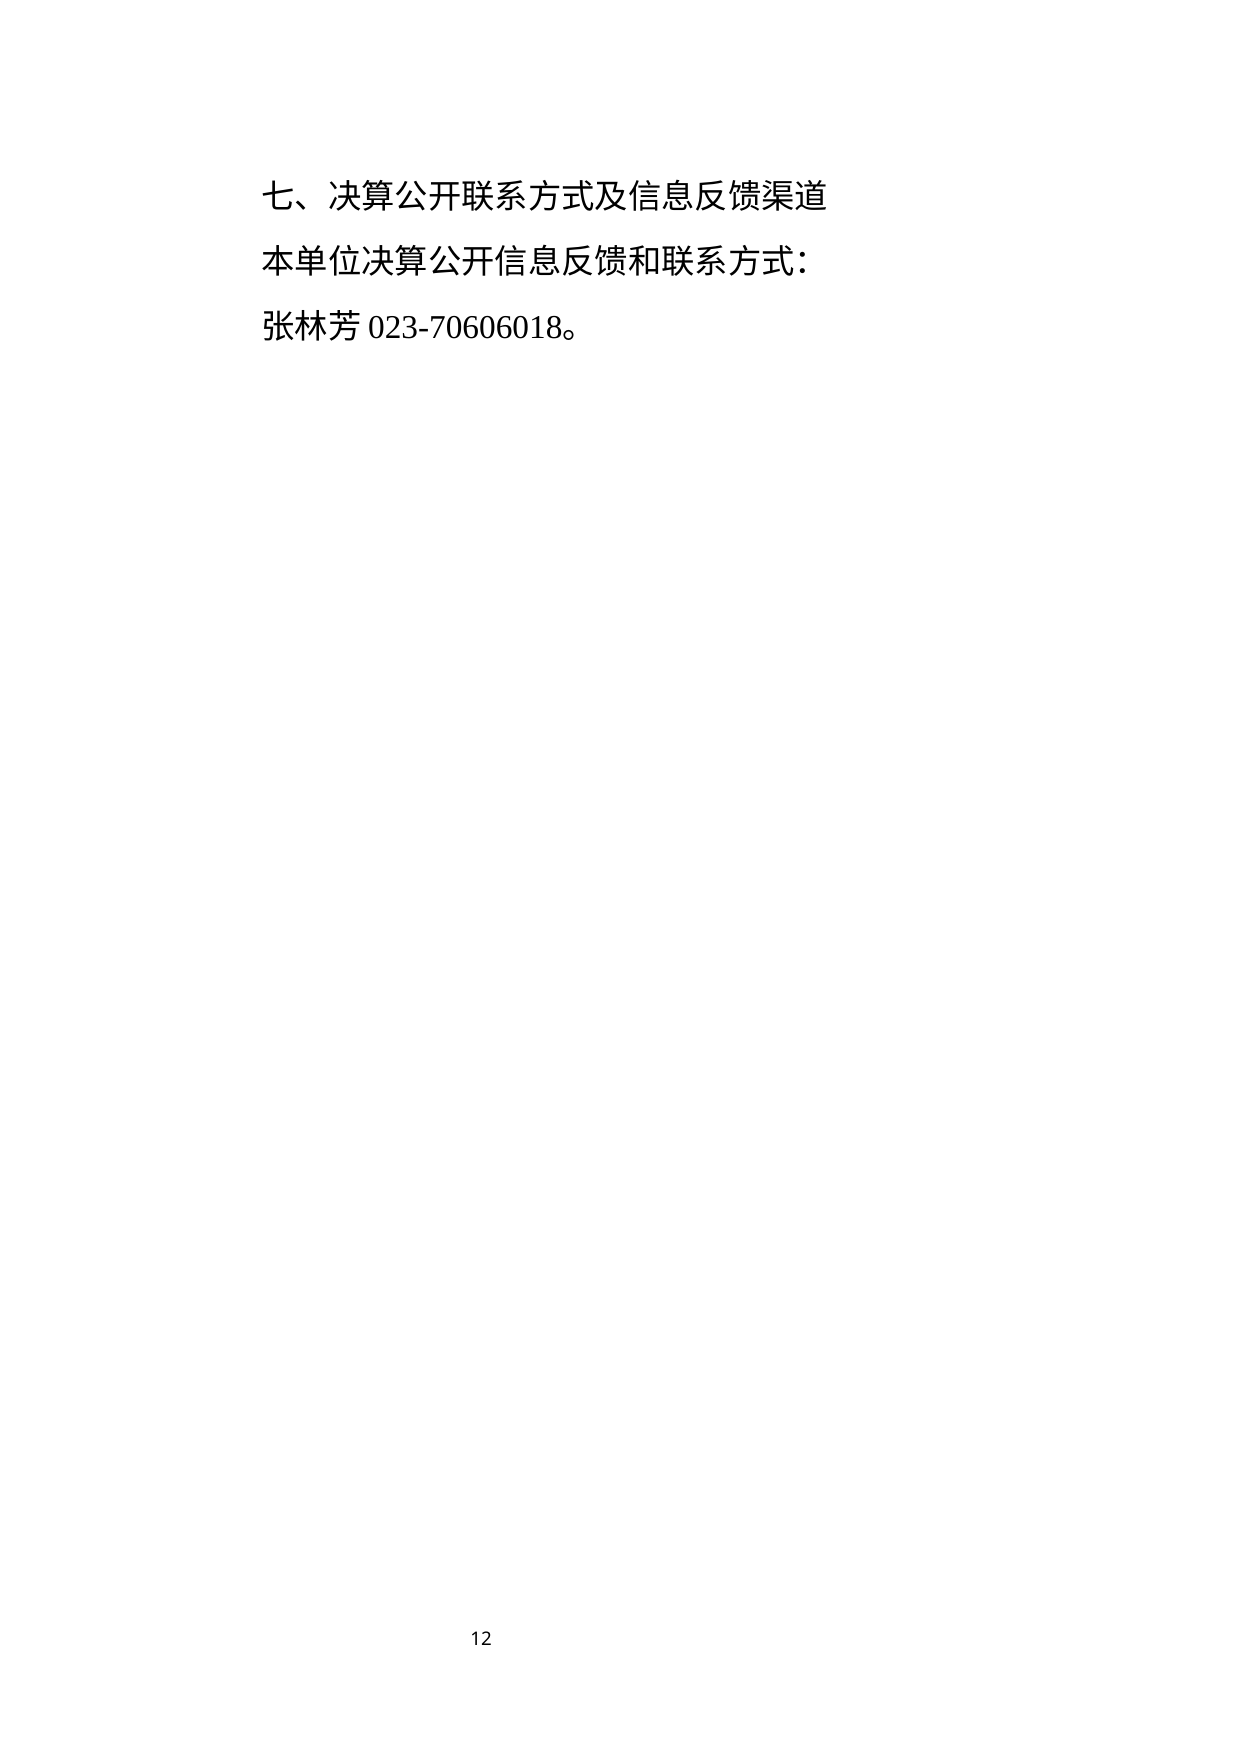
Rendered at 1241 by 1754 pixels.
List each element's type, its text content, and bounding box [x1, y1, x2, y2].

text 张林芳023-70606018。 [187, 292, 1053, 357]
text 七、决算公开联系方式及信息反馈渠道 [187, 162, 1053, 227]
text 本单位决算公开信息反馈和联系方式： [187, 227, 1053, 292]
